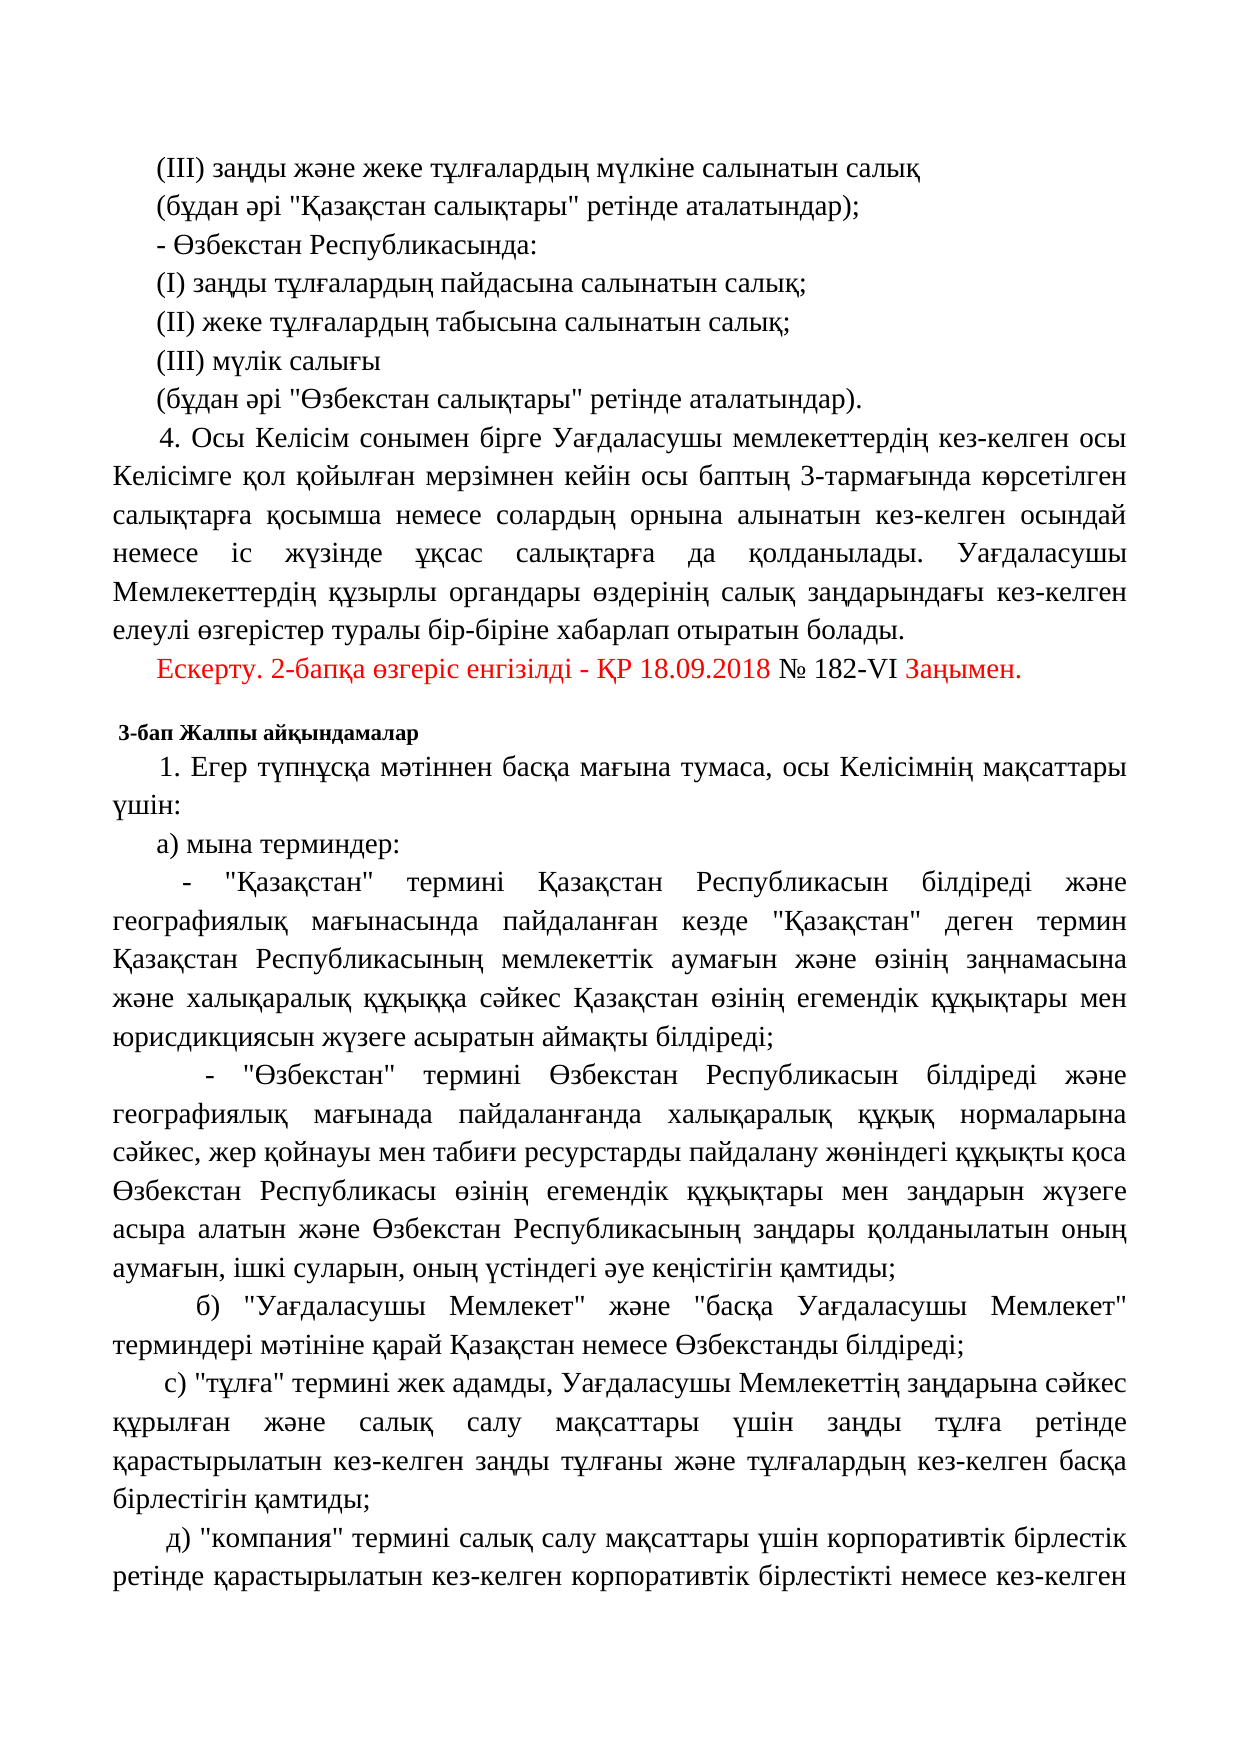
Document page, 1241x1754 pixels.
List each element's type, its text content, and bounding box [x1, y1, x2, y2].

text 3-бап Жалпы айқындамалар [112, 719, 1128, 745]
text а) мына терминдер: [112, 826, 1128, 859]
text 4. Осы Келiсiм сонымен бiрге Уағдаласушы мемлекеттердiң кез-келген осы Келiсiмге қол қойылған мерзiмнен кейiн осы баптың 3-тармағында көрсетiлген салықтарға қосымша немесе солардың орнына алынатын кез-келген осындай немесе iс жүзiнде ұқсас салықтарға да қолданылады. Уағдаласушы Мемлекеттердiң құзырлы органдары өздерiнiң салық заңдарындағы кез-келген елеулi өзгерiстер туралы бiр-бiрiне хабарлап отыратын болады. [112, 420, 1128, 646]
text (бұдан әрі "Өзбекстан салықтары" ретінде аталатындар). [112, 381, 1128, 415]
text Ескерту. 2-бапқа өзгеріс енгізілді - ҚР 18.09.2018 № 182-VI Заңымен. [112, 651, 1128, 715]
text (I) заңды тұлғалардың пайдасына салынатын салық; [112, 266, 1128, 299]
text - "Өзбекстан" терминi Өзбекстан Республикасын бiлдiредi және географиялық мағынада пайдаланғанда халықаралық құқық нормаларына сәйкес, жер қойнауы мен табиғи ресурстарды пайдалану жөнiндегi құқықты қоса Өзбекстан Республикасы өзiнiң егемендiк құқықтары мен заңдарын жүзеге асыра алатын және Өзбекстан Республикасының заңдары қолданылатын оның аумағын, iшкi суларын, оның үстiндегi әуе кеңiстiгiн қамтиды; [112, 1057, 1128, 1283]
text - "Қазақстан" термині Қазақстан Республикасын білдіреді және географиялық мағынасында пайдаланған кезде "Қазақстан" деген термин Қазақстан Республикасының мемлекеттік аумағын және өзінің заңнамасына және халықаралық құқыққа сәйкес Қазақстан өзінің егемендік құқықтары мен юрисдикциясын жүзеге асыратын аймақты білдіреді; [112, 864, 1128, 1052]
text б) "Уағдаласушы Мемлекет" және "басқа Уағдаласушы Мемлекет" терминдерi мәтiнiне қарай Қазақстан немесе Өзбекстанды бiлдiредi; [112, 1288, 1128, 1361]
text с) "тұлға" терминi жек адамды, Уағдаласушы Мемлекеттiң заңдарына сәйкес құрылған және салық салу мақсаттары үшiн заңды тұлға ретiнде қарастырылатын кез-келген заңды тұлғаны және тұлғалардың кез-келген басқа бiрлестiгiн қамтиды; [112, 1366, 1128, 1515]
text (III) заңды және жеке тұлғалардың мүлкіне салынатын салық [112, 150, 1128, 183]
text (III) мүлік салығы [112, 343, 1128, 376]
text (II) жеке тұлғалардың табысына салынатын салық; [112, 304, 1128, 338]
text 1. Егер түпнұсқа мәтiннен басқа мағына тумаса, осы Келiсiмнiң мақсаттары үшiн: [112, 749, 1128, 821]
text - Өзбекстан Республикасында: [112, 227, 1128, 261]
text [112, 1520, 1128, 1592]
text (бұдан әрі "Қазақстан салықтары" ретінде аталатындар); [112, 188, 1128, 222]
